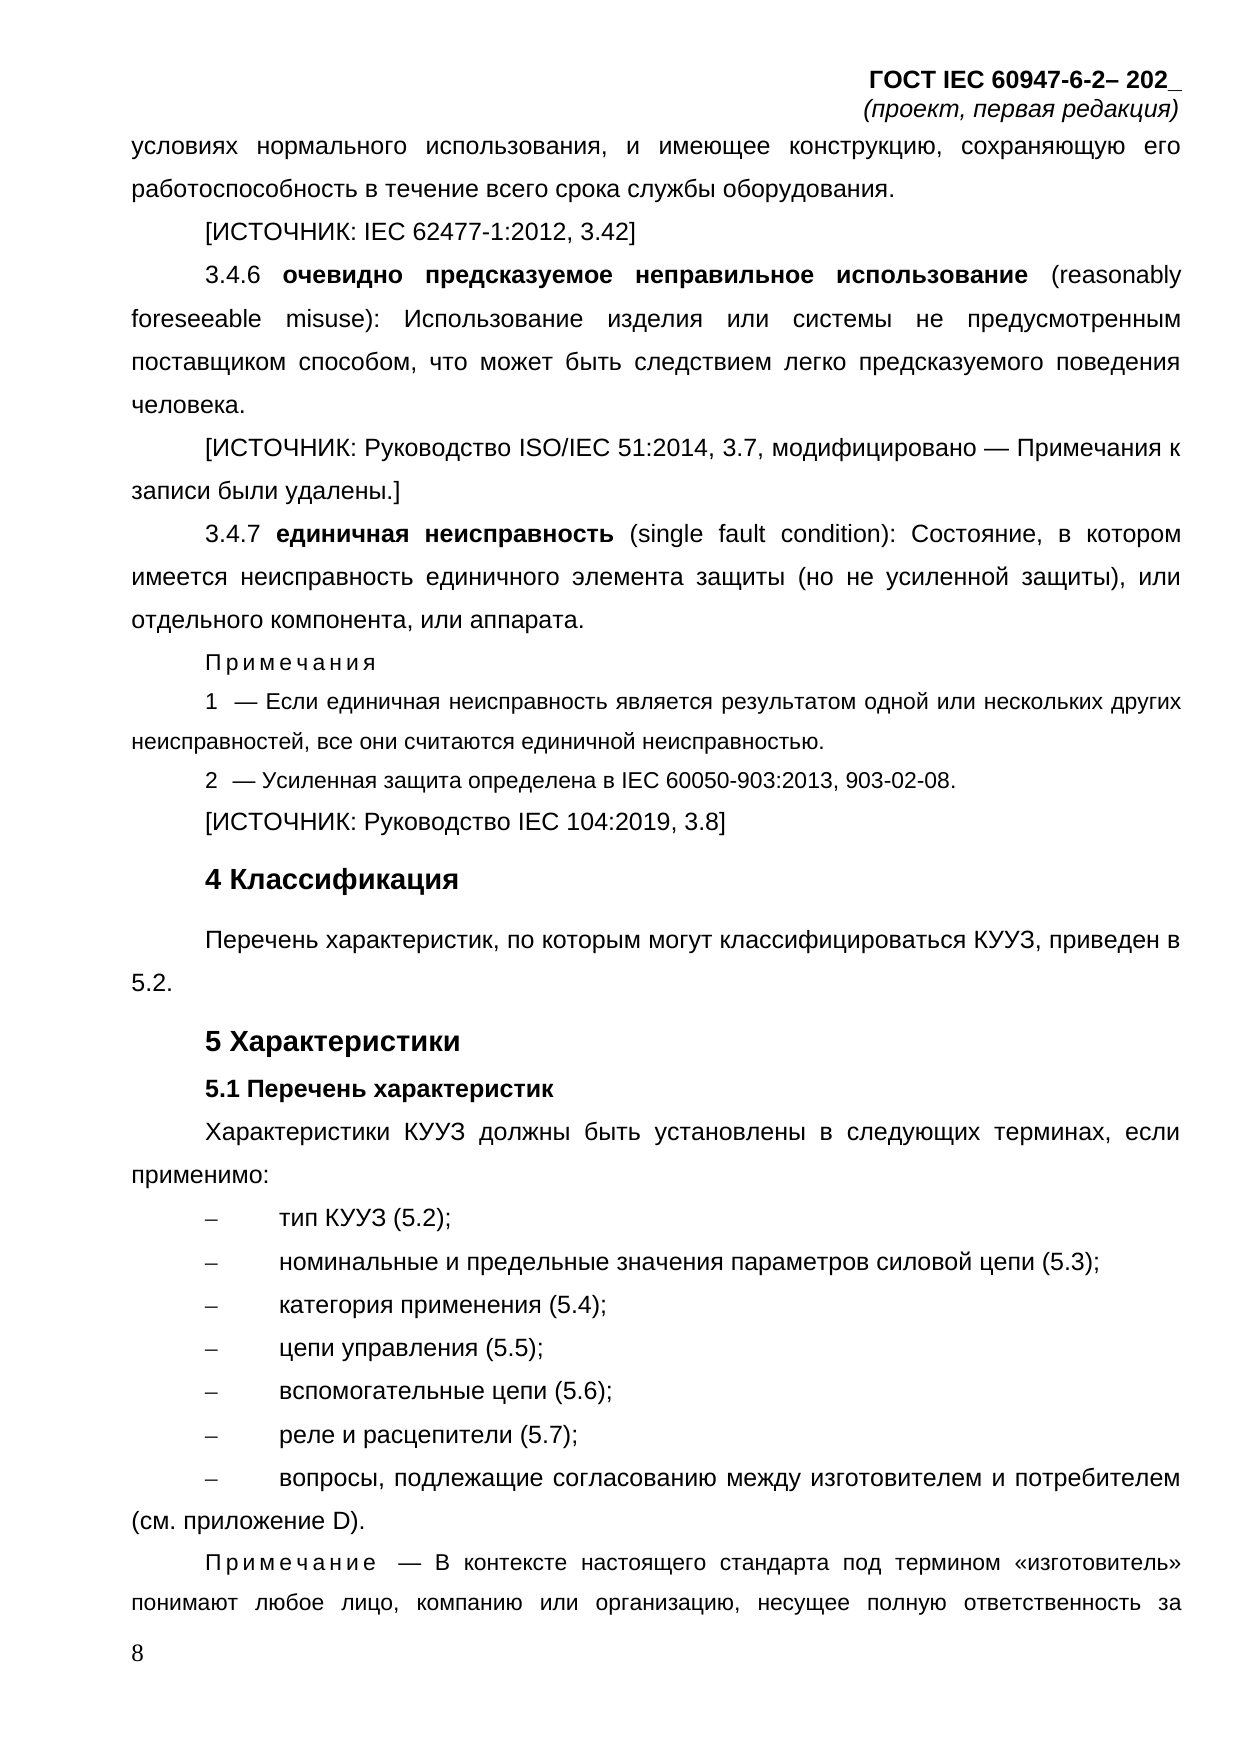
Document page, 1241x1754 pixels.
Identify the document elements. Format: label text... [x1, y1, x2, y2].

text 2 — Усиленная защита определена в IEC 60050-903:2013, 903-02-08. [131, 767, 1182, 793]
text Примечания [131, 649, 1182, 675]
text [ИСТОЧНИК: Руководство IEC 104:2019, 3.8] [131, 807, 1182, 835]
text 1 — Если единичная неисправность является результатом одной или нескольких других неисправностей, все они считаются единичной неисправностью. [131, 688, 1182, 754]
text Перечень характеристик, по которым могут классифицироваться КУУЗ, приведен в 5.2. [131, 925, 1182, 997]
list цепи управления (5.5); [131, 1333, 1182, 1362]
list категория применения (5.4); [131, 1290, 1182, 1319]
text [131, 1549, 1182, 1615]
list тип КУУЗ (5.2); [131, 1203, 1182, 1232]
text [ИСТОЧНИК: IEC 62477-1:2012, 3.42] [131, 217, 1182, 246]
subtitle 5 Характеристики [131, 1024, 1182, 1057]
text 3.4.6 очевидно предсказуемое неправильное использование (reasonably foreseeable misuse): Использование изделия или системы не предусмотренным поставщиком способом, что может быть следствием легко предсказуемого поведения человека. [131, 261, 1182, 419]
list вопросы, подлежащие согласованию между изготовителем и потребителем (см. приложение D). [131, 1463, 1182, 1535]
text 3.4.7 единичная неисправность (single fault condition): Состояние, в котором имеется неисправность единичного элемента защиты (но не усиленной защиты), или отдельного компонента, или аппарата. [131, 519, 1182, 634]
list номинальные и предельные значения параметров силовой цепи (5.3); [131, 1247, 1182, 1276]
text Характеристики КУУЗ должны быть установлены в следующих терминах, если применимо: [131, 1117, 1182, 1189]
subtitle 4 Классификация [131, 862, 1182, 896]
subtitle 5.1 Перечень характеристик [131, 1074, 1182, 1103]
text [ИСТОЧНИК: Руководство ISO/IEC 51:2014, 3.7, модифицировано — Примечания к записи были удалены.] [131, 433, 1182, 505]
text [131, 131, 1182, 203]
list реле и расцепители (5.7); [131, 1419, 1182, 1448]
list вспомогательные цепи (5.6); [131, 1376, 1182, 1405]
